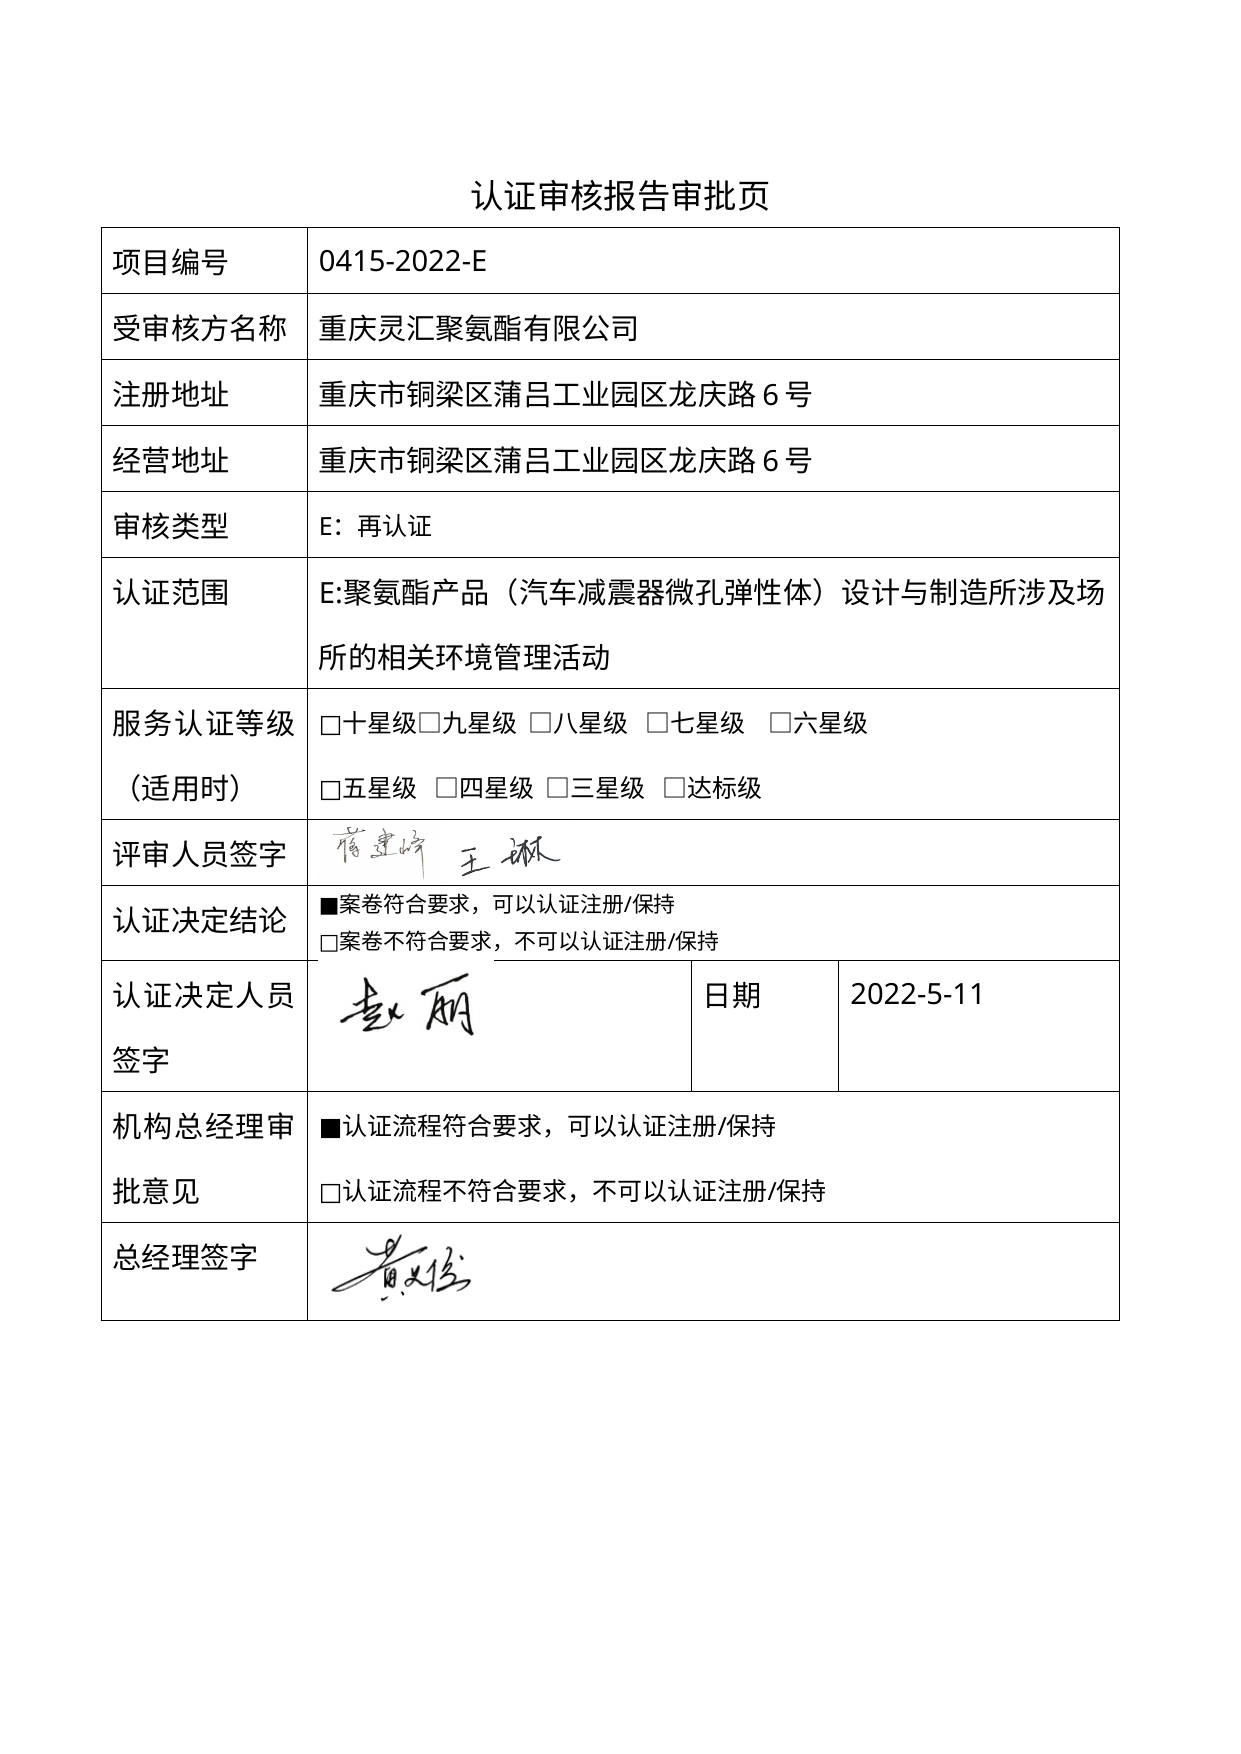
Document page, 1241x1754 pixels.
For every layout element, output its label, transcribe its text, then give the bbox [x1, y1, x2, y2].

picture [318, 960, 494, 1049]
table_cell 受审核方名称 [102, 294, 307, 359]
table_cell 认证范围 [102, 558, 307, 688]
table_cell 重庆市铜梁区蒲吕工业园区龙庆路6号 [308, 426, 1119, 491]
table_header 0415-2022-E [308, 228, 1119, 293]
table_cell 机构总经理审批意见 [102, 1092, 307, 1222]
table_cell 日期 [692, 961, 838, 1091]
table_cell [308, 1223, 1119, 1320]
table_cell □十星级□九星级 □八星级 □七星级 □六星级 □五星级 □四星级 □三星级 □达标级 [308, 689, 1119, 819]
table_cell 认证决定结论 [102, 886, 307, 960]
table_cell 重庆灵汇聚氨酯有限公司 [308, 294, 1119, 359]
table_cell 注册地址 [102, 360, 307, 425]
table_cell 认证决定人员签字 [102, 961, 307, 1091]
table_cell [308, 820, 1119, 885]
table_cell 重庆市铜梁区蒲吕工业园区龙庆路6号 [308, 360, 1119, 425]
text 认证审核报告审批页 [112, 162, 1128, 227]
table_cell 经营地址 [102, 426, 307, 491]
table_cell ■认证流程符合要求，可以认证注册/保持 □认证流程不符合要求，不可以认证注册/保持 [308, 1092, 1119, 1222]
table_cell 2022-5-11 [839, 961, 1119, 1091]
table_cell [308, 961, 691, 1091]
table_cell E:聚氨酯产品（汽车减震器微孔弹性体）设计与制造所涉及场所的相关环境管理活动 [308, 558, 1119, 688]
table_cell 评审人员签字 [102, 820, 307, 885]
picture [318, 820, 569, 883]
table_cell E：再认证 [308, 492, 1119, 557]
table_header 项目编号 [102, 228, 307, 293]
table_cell ■案卷符合要求，可以认证注册/保持 □案卷不符合要求，不可以认证注册/保持 [308, 886, 1119, 960]
table_cell 总经理签字 [102, 1223, 307, 1320]
table_cell 审核类型 [102, 492, 307, 557]
picture [318, 1222, 488, 1312]
table_cell 服务认证等级（适用时） [102, 689, 307, 819]
